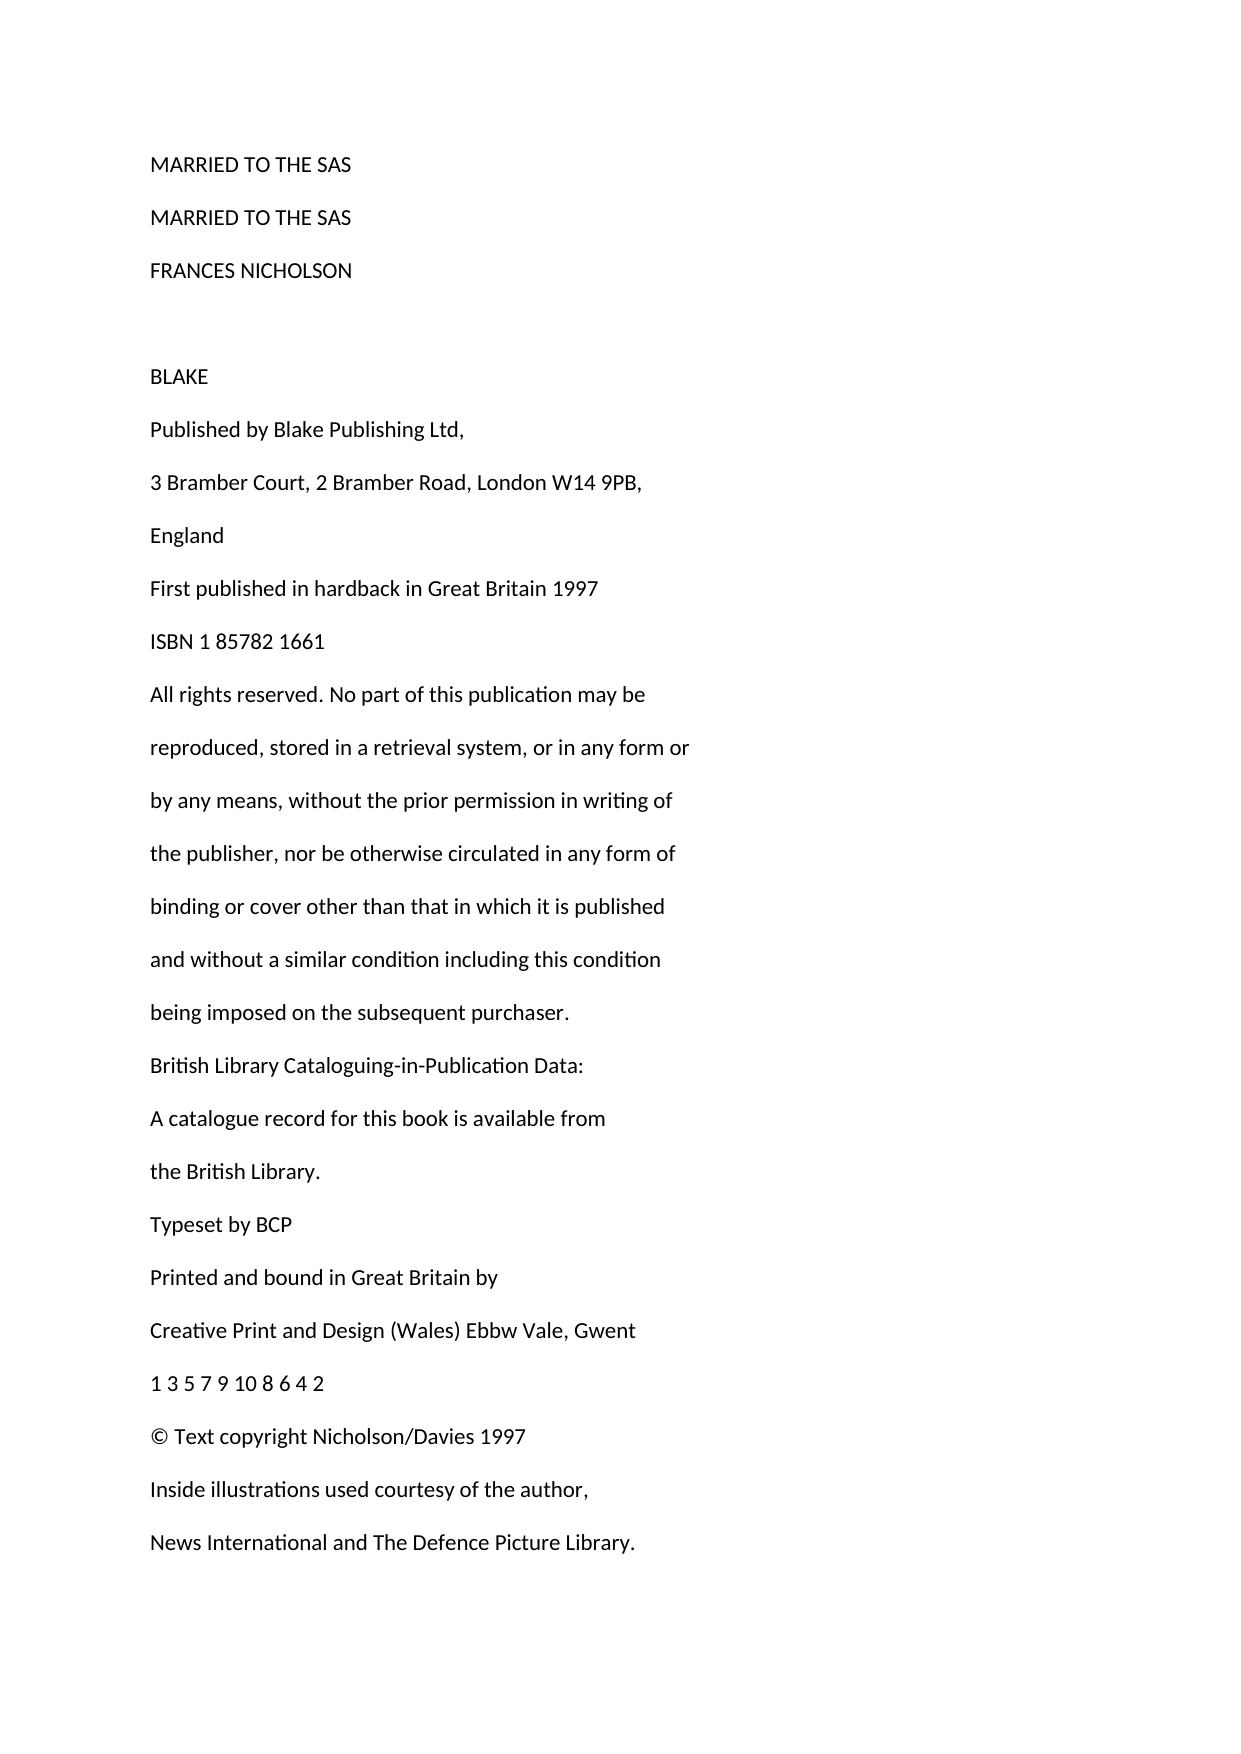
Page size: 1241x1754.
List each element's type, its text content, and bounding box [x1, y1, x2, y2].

text © Text copyright Nicholson/Davies 1997 [150, 1422, 1090, 1451]
text 3 Bramber Court, 2 Bramber Road, London W14 9PB, [150, 468, 1090, 496]
text by any means, without the prior permission in writing of [150, 786, 1090, 814]
text FRANCES NICHOLSON [150, 256, 1090, 284]
text MARRIED TO THE SAS [150, 203, 1090, 231]
text British Library Cataloguing-in-Publication Data: [150, 1051, 1090, 1079]
text First published in hardback in Great Britain 1997 [150, 574, 1090, 602]
text being imposed on the subsequent purchaser. [150, 998, 1090, 1026]
text ISBN 1 85782 1661 [150, 627, 1090, 655]
text the British Library. [150, 1157, 1090, 1185]
text and without a similar condition including this condition [150, 945, 1090, 973]
text Creative Print and Design (Wales) Ebbw Vale, Gwent [150, 1316, 1090, 1344]
text Typeset by BCP [150, 1210, 1090, 1238]
text A catalogue record for this book is available from [150, 1104, 1090, 1132]
text 1 3 5 7 9 10 8 6 4 2 [150, 1369, 1090, 1397]
text All rights reserved. No part of this publication may be [150, 680, 1090, 708]
text Inside illustrations used courtesy of the author, [150, 1476, 1090, 1503]
text binding or cover other than that in which it is published [150, 892, 1090, 920]
text the publisher, nor be otherwise circulated in any form of [150, 839, 1090, 867]
text BLAKE [150, 362, 1090, 390]
text reproduced, stored in a retrieval system, or in any form or [150, 733, 1090, 761]
text News International and The Defence Picture Library. [150, 1528, 1090, 1557]
text Published by Blake Publishing Ltd, [150, 415, 1090, 443]
text Printed and bound in Great Britain by [150, 1263, 1090, 1291]
text England [150, 521, 1090, 549]
text MARRIED TO THE SAS [150, 150, 1090, 178]
